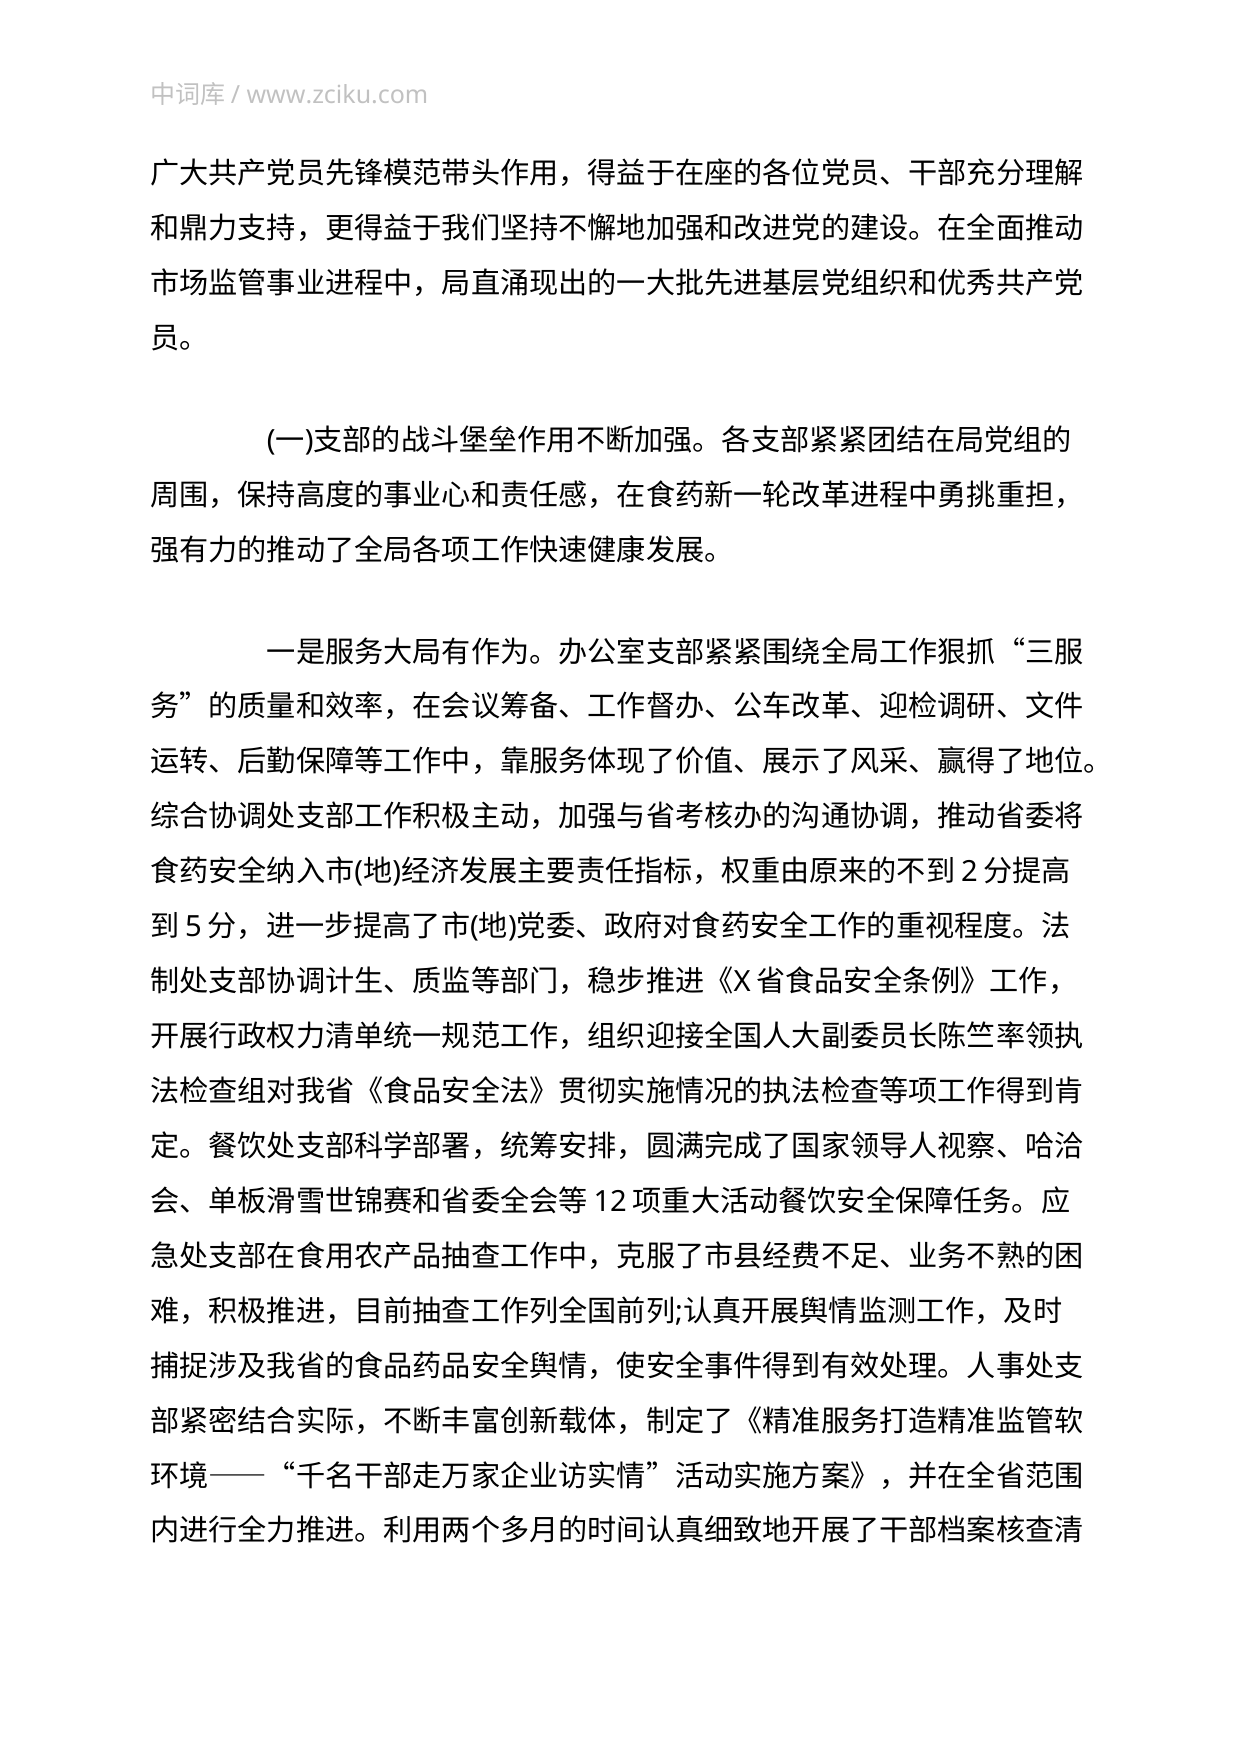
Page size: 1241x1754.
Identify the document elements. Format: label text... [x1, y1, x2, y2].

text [150, 628, 1090, 1549]
text (一)支部的战斗堡垒作用不断加强。各支部紧紧团结在局党组的周围，保持高度的事业心和责任感，在食药新一轮改革进程中勇挑重担，强有力的推动了全局各项工作快速健康发展。 [150, 416, 1090, 569]
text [150, 150, 1090, 357]
